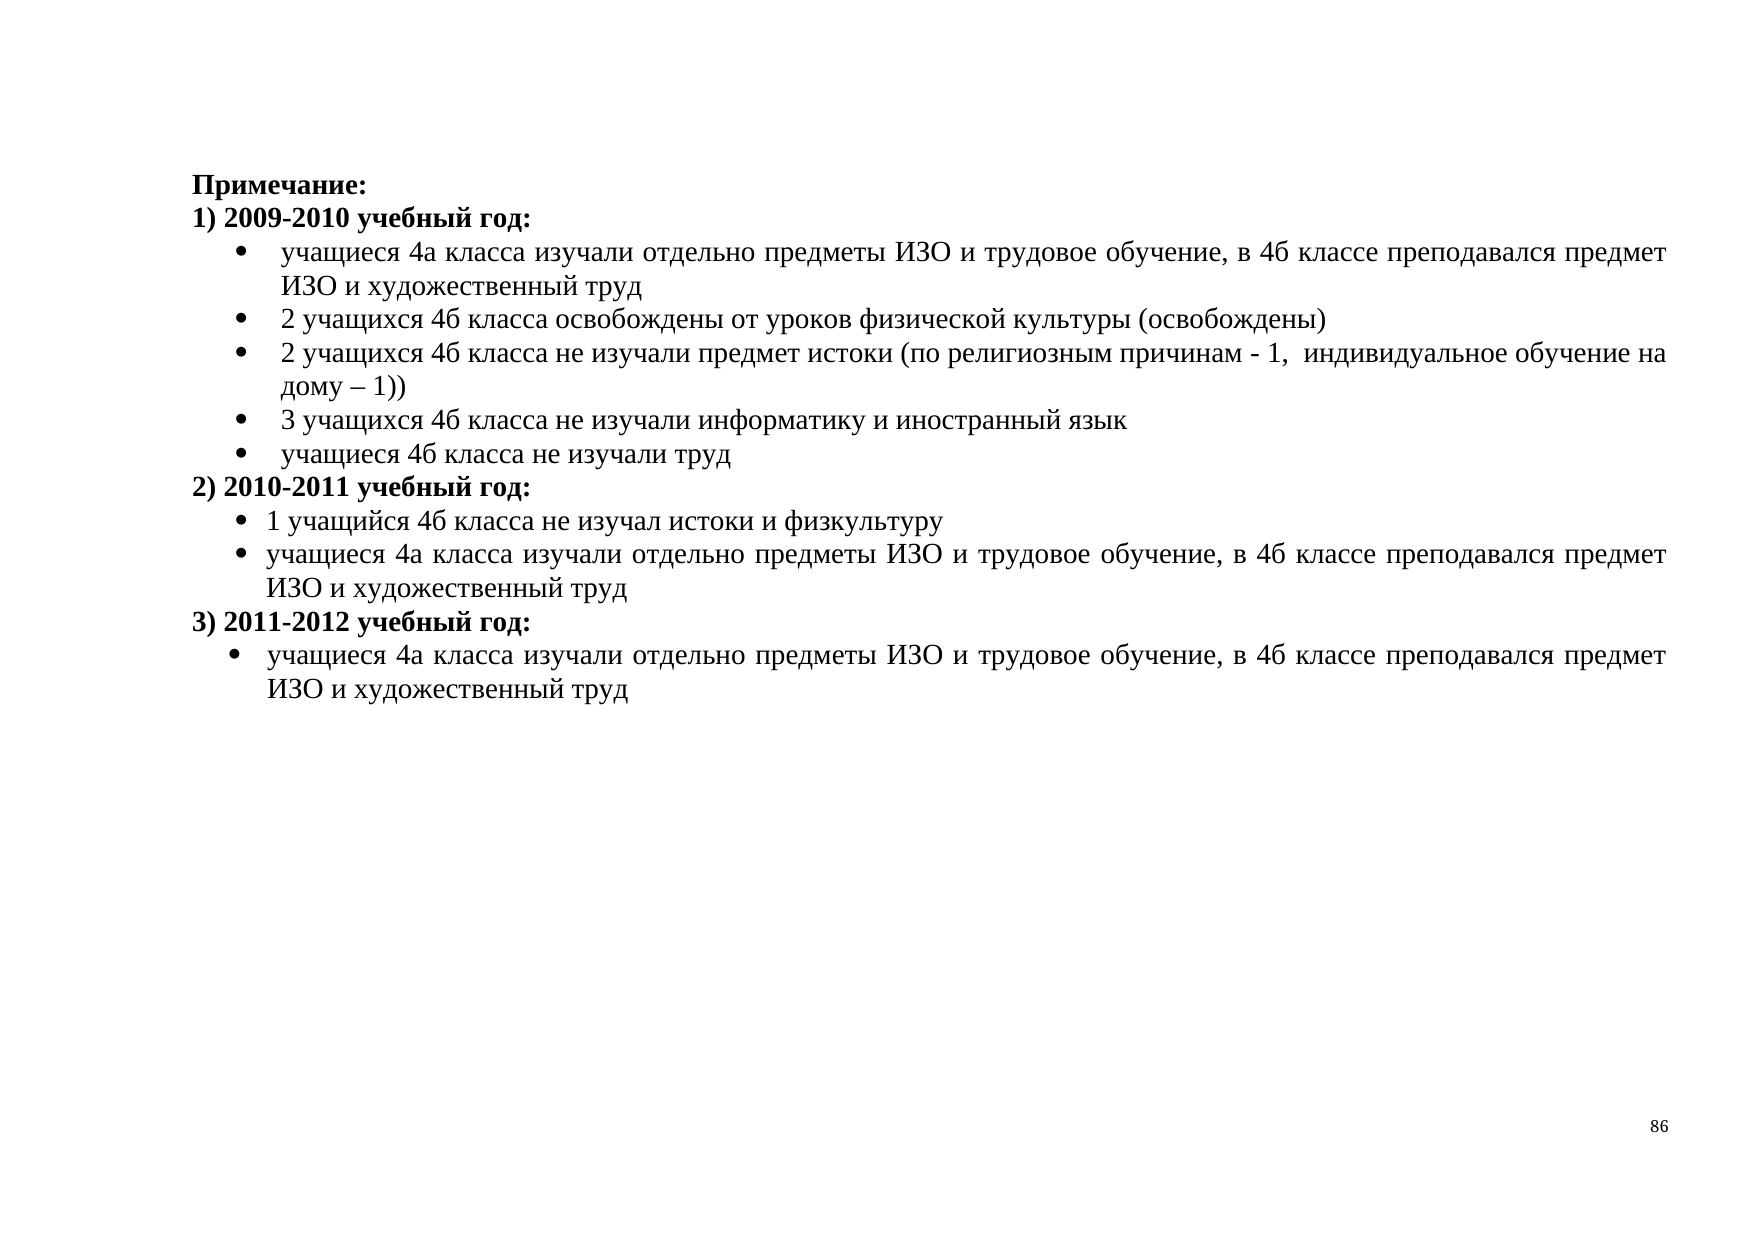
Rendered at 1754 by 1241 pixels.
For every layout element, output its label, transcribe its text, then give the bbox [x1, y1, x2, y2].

list учащиеся 4а класса изучали отдельно предметы ИЗО и трудовое обучение, в 4б классе преподавался предмет ИЗО и художественный труд [236, 234, 1668, 301]
text 2) 2010-2011 учебный год: [192, 469, 1668, 503]
text 1) 2009-2010 учебный год: [192, 201, 1668, 234]
list 2 учащихся 4б класса освобождены от уроков физической культуры (освобождены) [236, 301, 1668, 335]
list учащиеся 4б класса не изучали труд [236, 436, 1668, 469]
list учащиеся 4а класса изучали отдельно предметы ИЗО и трудовое обучение, в 4б классе преподавался предмет ИЗО и художественный труд [236, 537, 1668, 604]
text 3) 2011-2012 учебный год: [192, 604, 1668, 637]
text Примечание: [192, 167, 1668, 201]
list 3 учащихся 4б класса не изучали информатику и иностранный язык [236, 402, 1668, 436]
list 1 учащийся 4б класса не изучал истоки и физкультуру [236, 503, 1668, 537]
list 2 учащихся 4б класса не изучали предмет истоки (по религиозным причинам - 1, индивидуальное обучение на дому – 1)) [236, 335, 1668, 402]
list учащиеся 4а класса изучали отдельно предметы ИЗО и трудовое обучение, в 4б классе преподавался предмет ИЗО и художественный труд [229, 637, 1668, 704]
